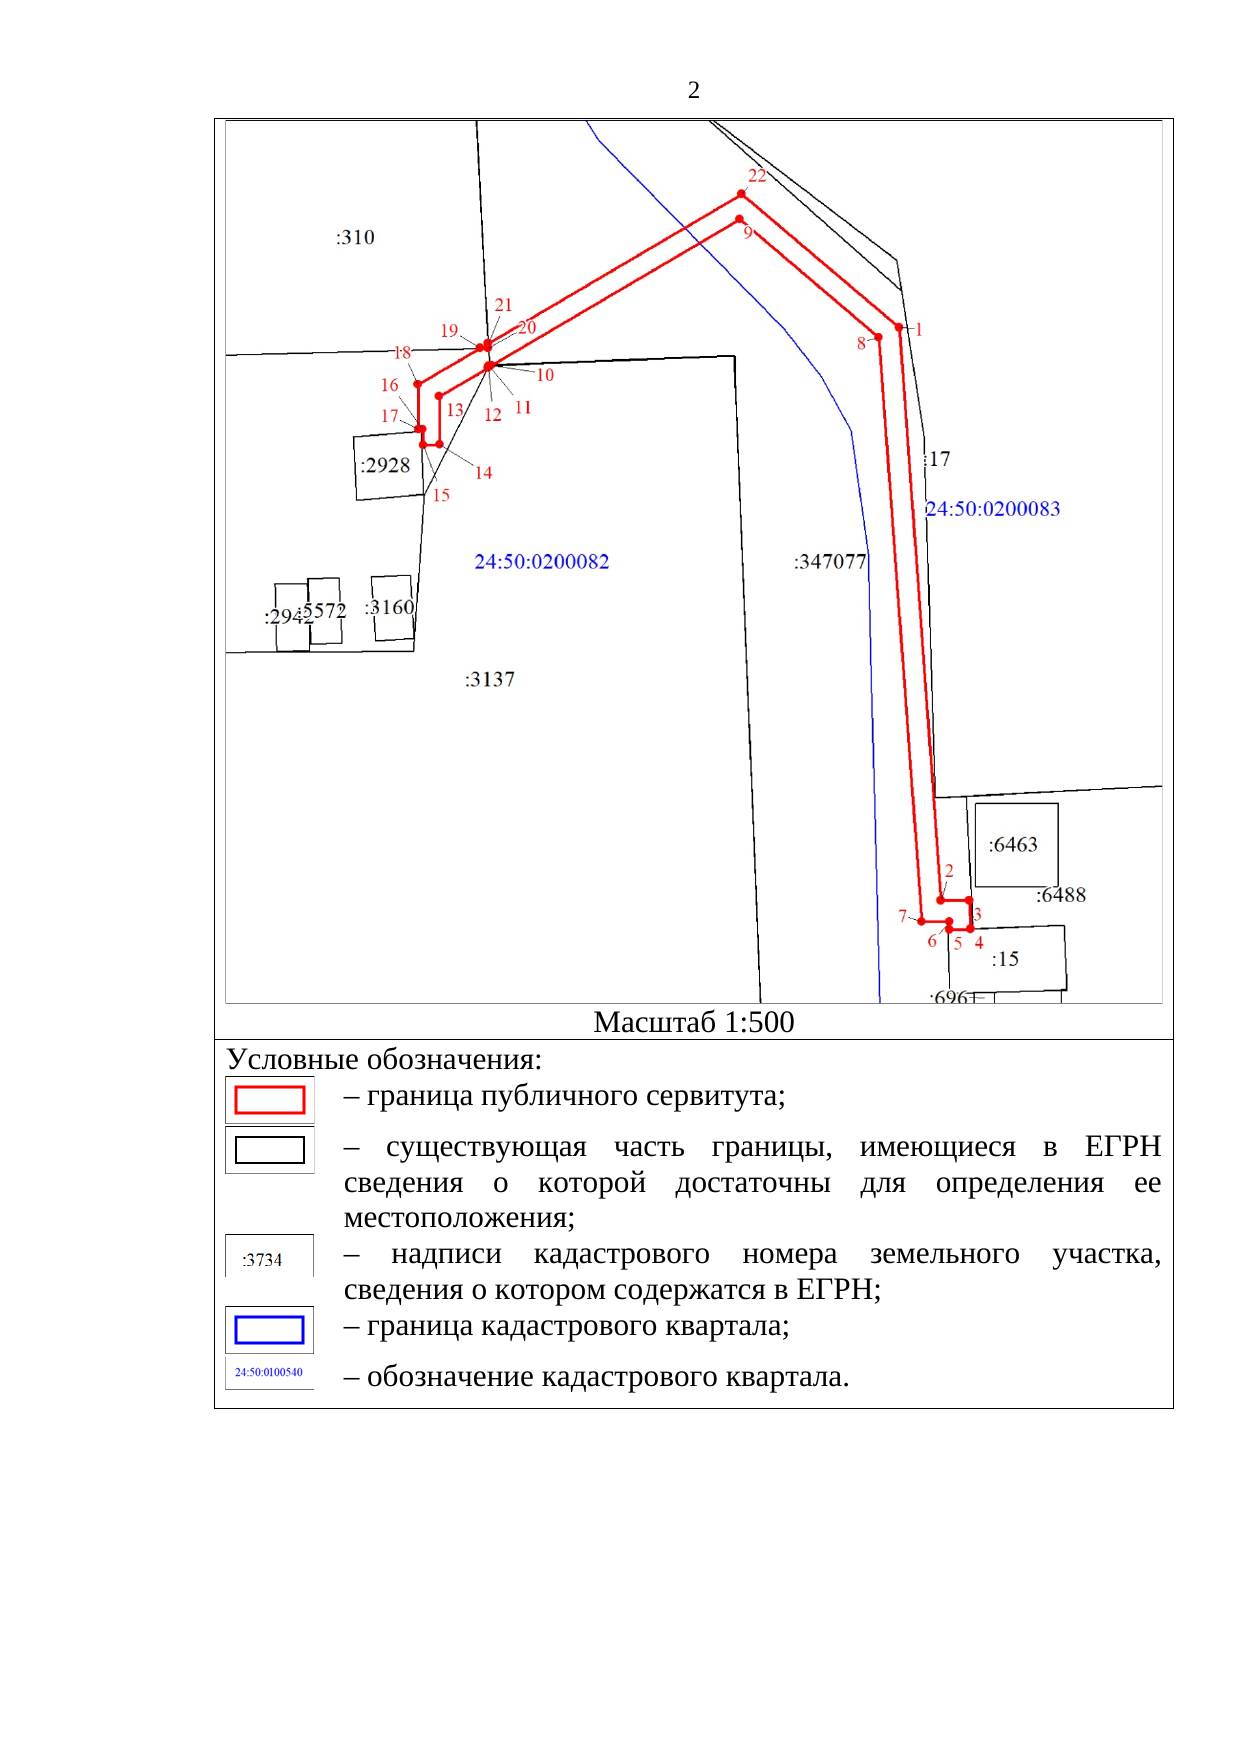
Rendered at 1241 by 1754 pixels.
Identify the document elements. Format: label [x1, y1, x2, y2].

picture [225, 1076, 315, 1124]
picture [225, 1357, 314, 1391]
picture [225, 1234, 314, 1282]
picture [225, 1306, 314, 1354]
picture [225, 1126, 315, 1174]
picture [225, 119, 1163, 1004]
